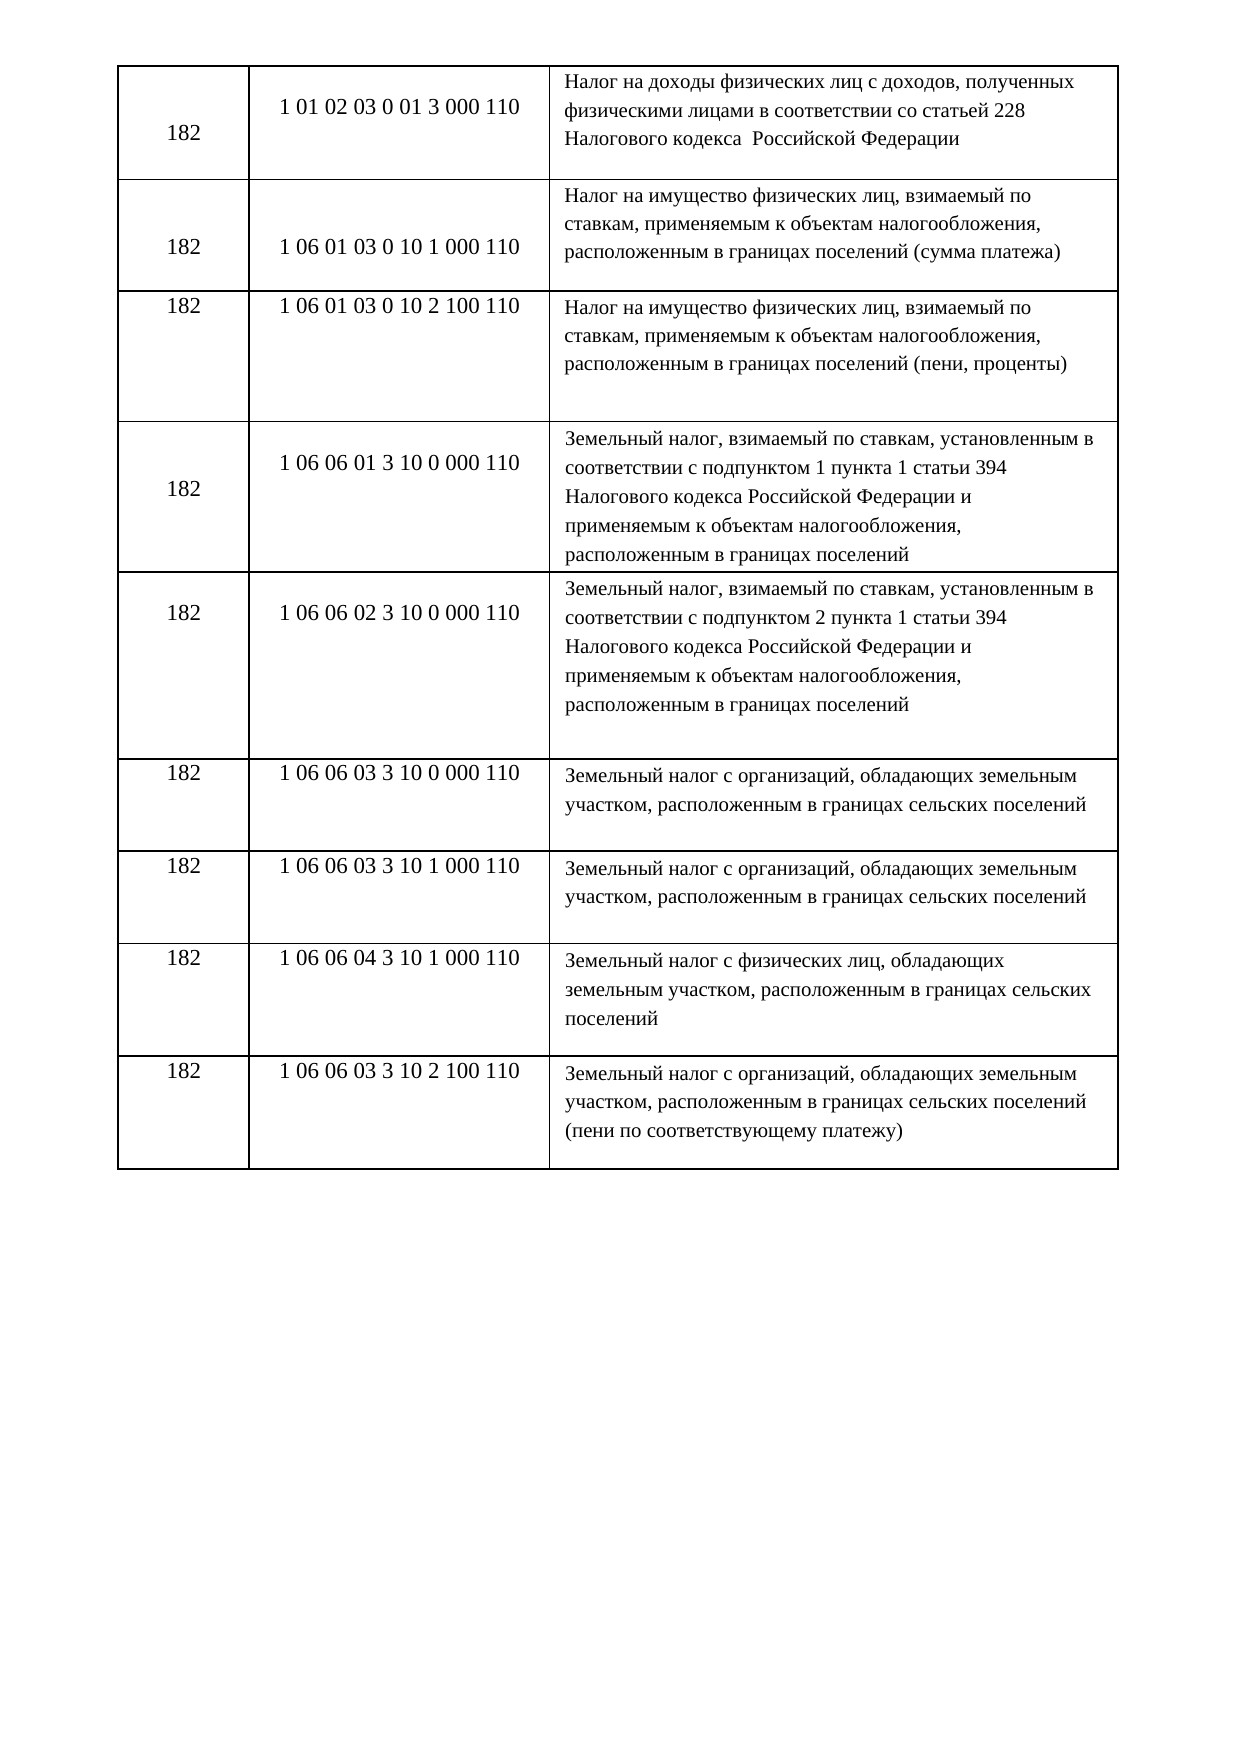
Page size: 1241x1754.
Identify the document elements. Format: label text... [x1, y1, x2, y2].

table_cell 182 [119, 852, 248, 942]
table_cell 1 06 06 03 3 10 2 100 110 [250, 1057, 549, 1168]
table_cell 1 06 06 01 3 10 0 000 110 [250, 422, 549, 571]
table_cell Налог на доходы физических лиц с доходов, полученных физическими лицами в соответствии со статьей 228 Налогового кодекса Российской Федерации [550, 67, 1117, 178]
table_cell Земельный налог, взимаемый по ставкам, установленным в соответствии с подпунктом 1 пункта 1 статьи 394 Налогового кодекса Российской Федерации и применяемым к объектам налогообложения, расположенным в границах поселений [550, 422, 1117, 571]
table_cell 1 06 06 04 3 10 1 000 110 [250, 944, 549, 1055]
table_cell 182 [119, 67, 248, 178]
table_cell 182 [119, 760, 248, 850]
table_cell Земельный налог, взимаемый по ставкам, установленным в соответствии с подпунктом 2 пункта 1 статьи 394 Налогового кодекса Российской Федерации и применяемым к объектам налогообложения, расположенным в границах поселений [550, 573, 1117, 758]
table_cell Земельный налог с организаций, обладающих земельным участком, расположенным в границах сельских поселений [550, 852, 1117, 942]
table_cell Налог на имущество физических лиц, взимаемый по ставкам, применяемым к объектам налогообложения, расположенным в границах поселений (сумма платежа) [550, 180, 1117, 290]
table_cell 182 [119, 180, 248, 290]
table_cell 182 [119, 422, 248, 571]
table_cell 1 06 06 02 3 10 0 000 110 [250, 573, 549, 758]
table_cell 1 06 01 03 0 10 1 000 110 [250, 180, 549, 290]
table_cell Налог на имущество физических лиц, взимаемый по ставкам, применяемым к объектам налогообложения, расположенным в границах поселений (пени, проценты) [550, 292, 1117, 421]
table_cell Земельный налог с организаций, обладающих земельным участком, расположенным в границах сельских поселений [550, 760, 1117, 850]
table_cell 1 06 01 03 0 10 2 100 110 [250, 292, 549, 421]
table_cell 1 06 06 03 3 10 1 000 110 [250, 852, 549, 942]
table_cell 1 01 02 03 0 01 3 000 110 [250, 67, 549, 178]
table_cell 182 [119, 1057, 248, 1168]
table_cell 1 06 06 03 3 10 0 000 110 [250, 760, 549, 850]
table_cell 182 [119, 292, 248, 421]
table_cell 182 [119, 944, 248, 1055]
table_cell Земельный налог с физических лиц, обладающих земельным участком, расположенным в границах сельских поселений [550, 944, 1117, 1055]
table_cell 182 [119, 573, 248, 758]
table_cell Земельный налог с организаций, обладающих земельным участком, расположенным в границах сельских поселений (пени по соответствующему платежу) [550, 1057, 1117, 1168]
